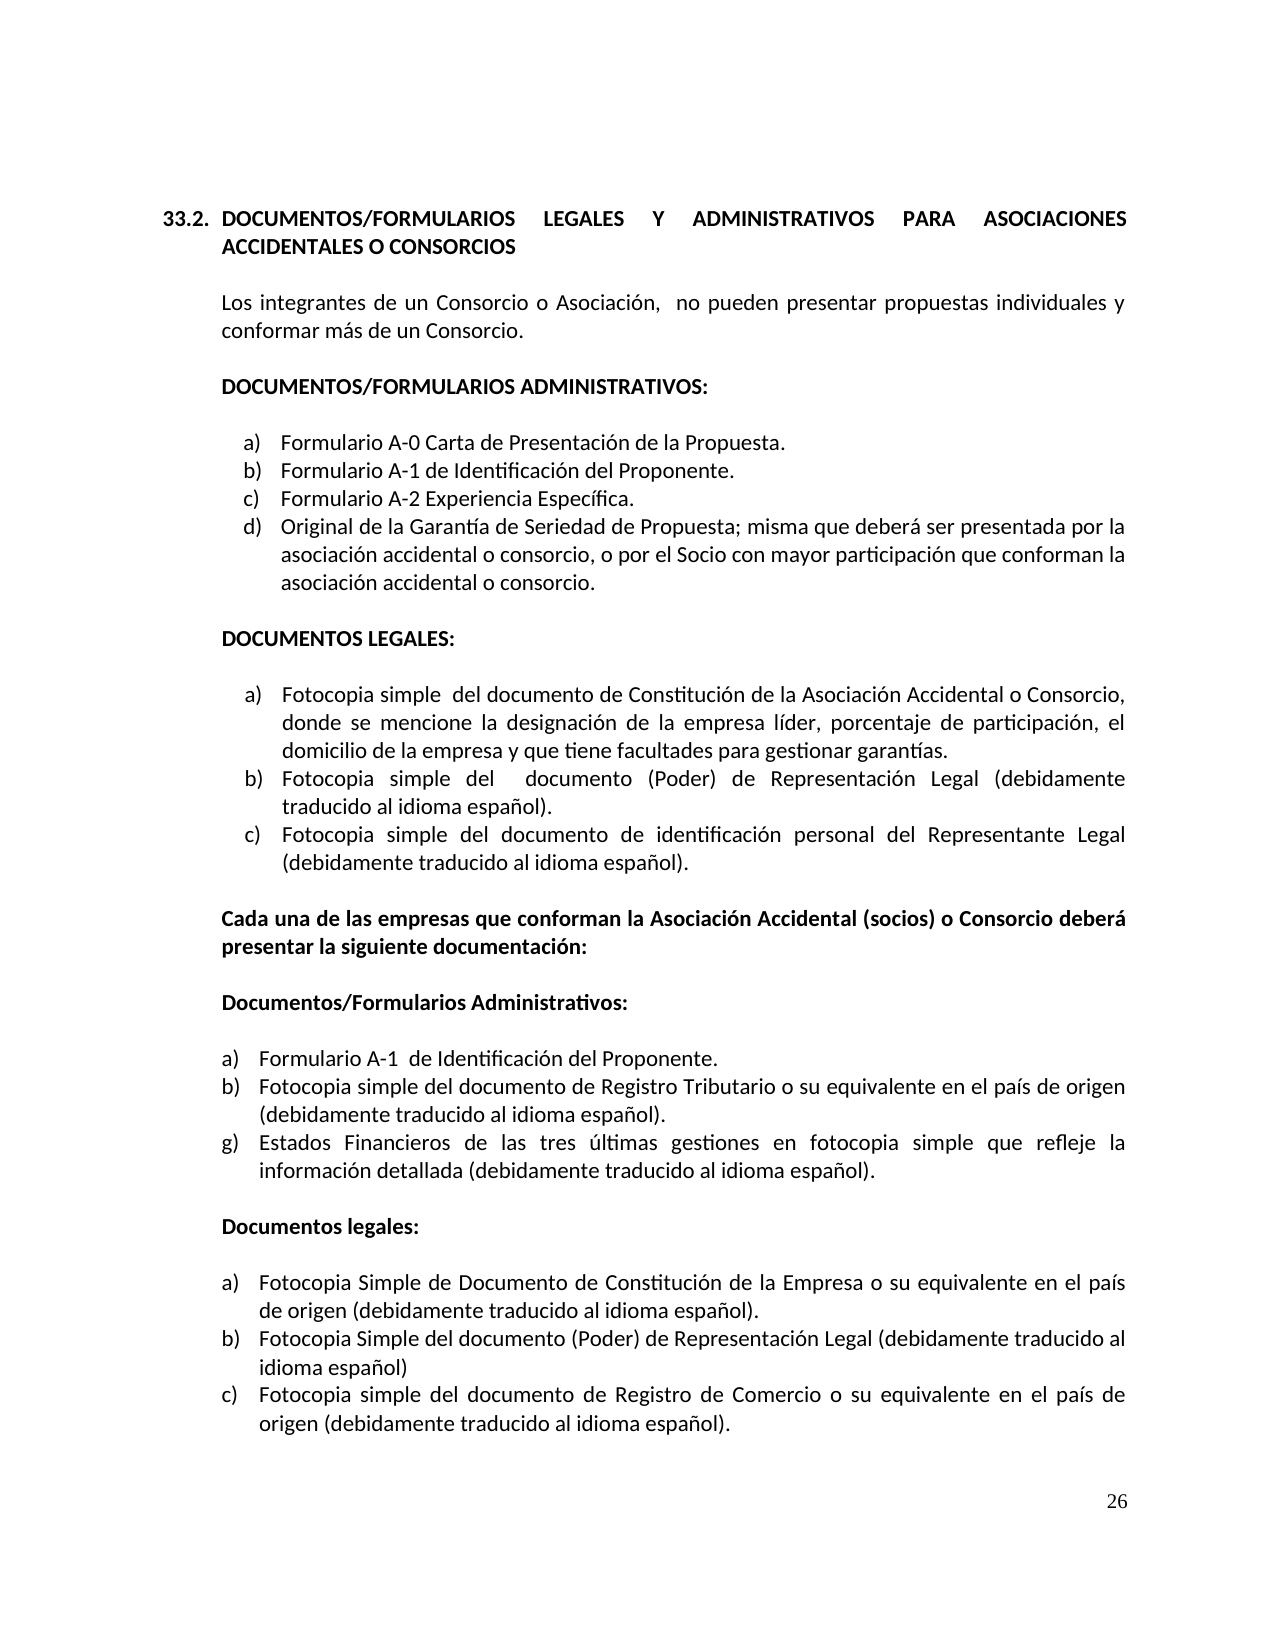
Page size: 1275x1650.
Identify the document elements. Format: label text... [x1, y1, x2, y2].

text DOCUMENTOS/FORMULARIOS ADMINISTRATIVOS: [177, 372, 1127, 400]
list Fotocopia Simple del documento (Poder) de Representación Legal (debidamente traducido al idioma español) [221, 1324, 1127, 1381]
list Fotocopia simple del documento de Registro Tributario o su equivalente en el país de origen (debidamente traducido al idioma español). [221, 1072, 1127, 1128]
text Los integrantes de un Consorcio o Asociación, no pueden presentar propuestas individuales y conformar más de un Consorcio. [221, 288, 1127, 344]
list Formulario A-1 de Identificación del Proponente. [243, 456, 1127, 484]
list Fotocopia Simple de Documento de Constitución de la Empresa o su equivalente en el país de origen (debidamente traducido al idioma español). [221, 1268, 1127, 1324]
list Formulario A-1 de Identificación del Proponente. [221, 1044, 1127, 1072]
list Fotocopia simple del documento (Poder) de Representación Legal (debidamente traducido al idioma español). [244, 764, 1127, 820]
list Fotocopia simple del documento de Registro de Comercio o su equivalente en el país de origen (debidamente traducido al idioma español). [221, 1381, 1127, 1437]
list Estados Financieros de las tres últimas gestiones en fotocopia simple que refleje la información detallada (debidamente traducido al idioma español). [221, 1128, 1127, 1184]
list Formulario A-0 Carta de Presentación de la Propuesta. [243, 428, 1127, 456]
text Documentos legales: [148, 1212, 1127, 1241]
list Original de la Garantía de Seriedad de Propuesta; misma que deberá ser presentada por la asociación accidental o consorcio, o por el Socio con mayor participación que conforman la asociación accidental o consorcio. [243, 512, 1127, 596]
text Cada una de las empresas que conforman la Asociación Accidental (socios) o Consorcio deberá presentar la siguiente documentación: [221, 904, 1127, 960]
list Formulario A-2 Experiencia Específica. [243, 484, 1127, 512]
list Fotocopia simple del documento de Constitución de la Asociación Accidental o Consorcio, donde se mencione la designación de la empresa líder, porcentaje de participación, el domicilio de la empresa y que tiene facultades para gestionar garantías. [244, 680, 1127, 764]
text DOCUMENTOS LEGALES: [148, 624, 1127, 652]
list Fotocopia simple del documento de identificación personal del Representante Legal (debidamente traducido al idioma español). [244, 820, 1127, 876]
list DOCUMENTOS/FORMULARIOS LEGALES Y ADMINISTRATIVOS PARA ASOCIACIONES ACCIDENTALES O CONSORCIOS [162, 204, 1127, 260]
text Documentos/Formularios Administrativos: [148, 988, 1127, 1016]
